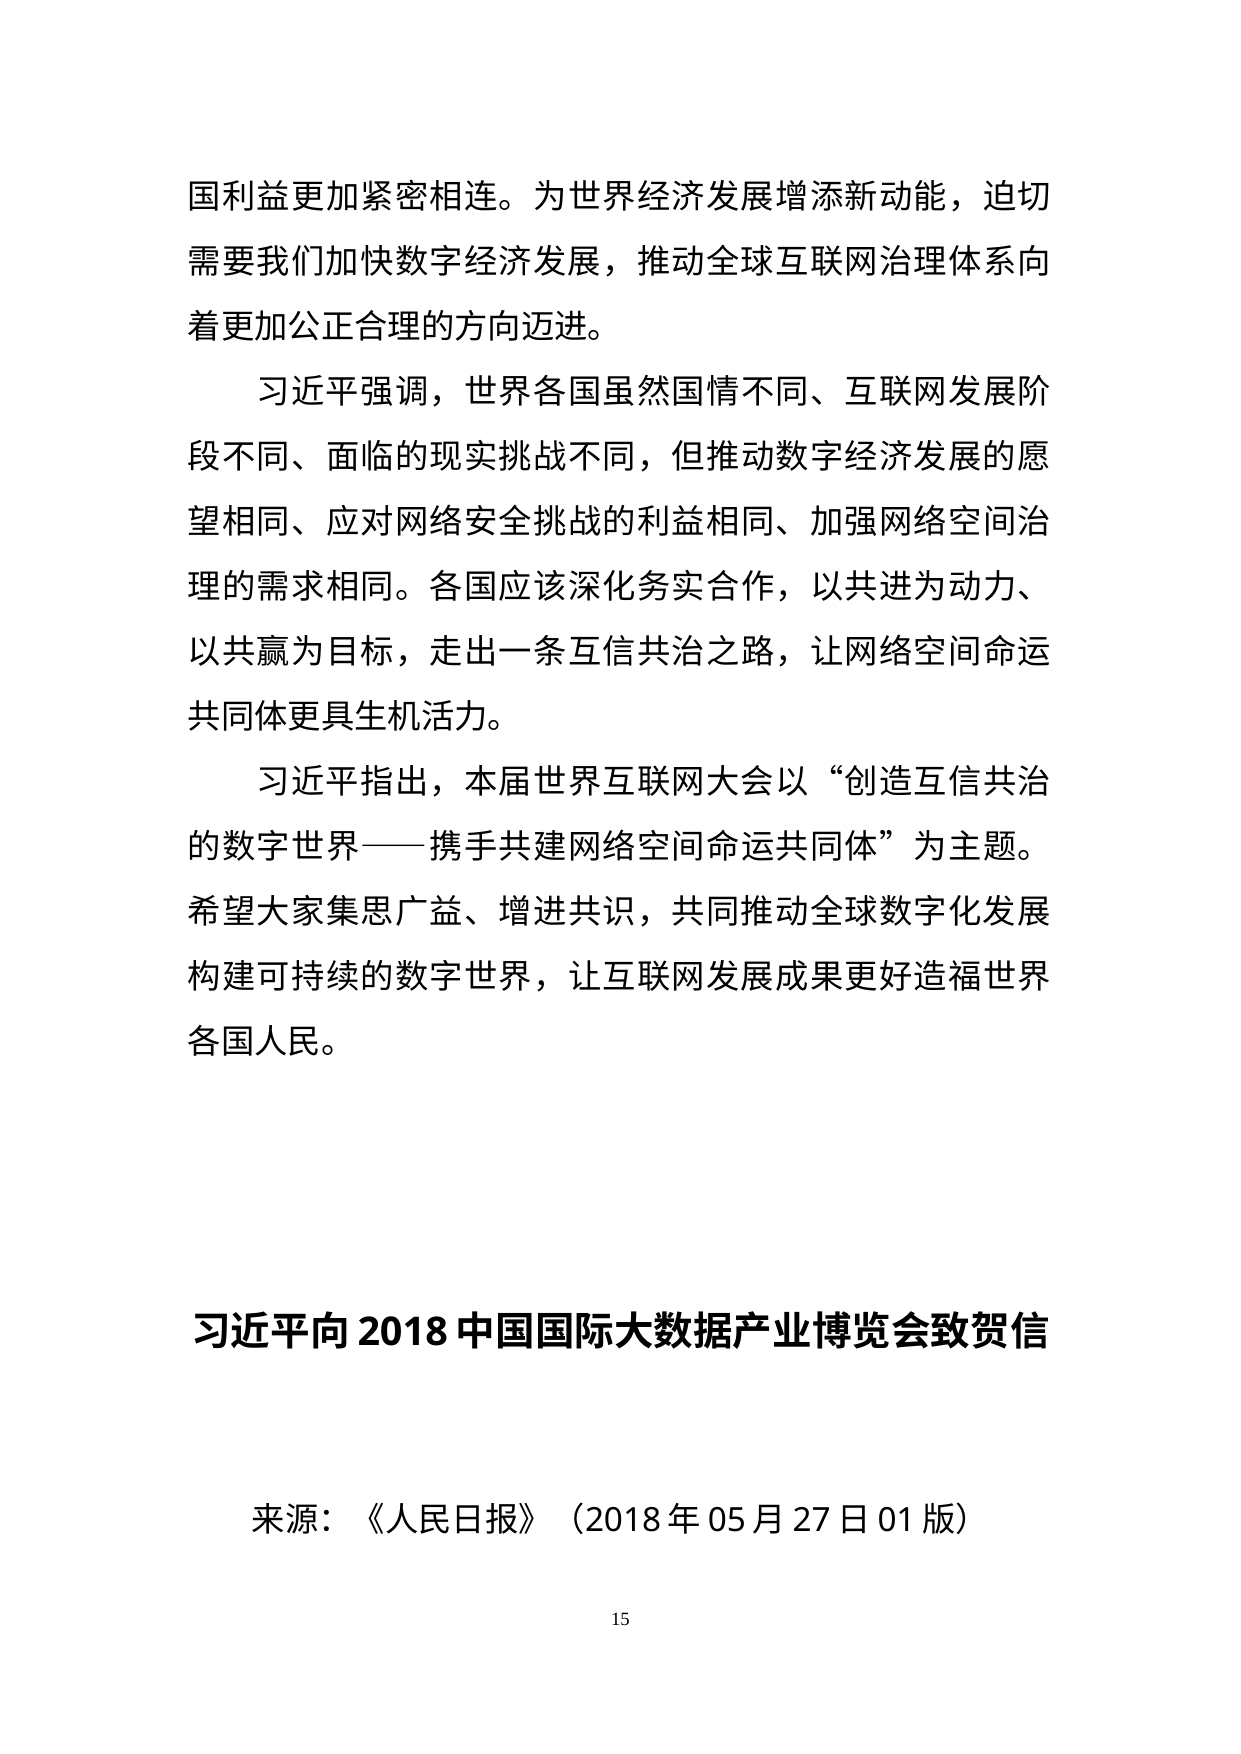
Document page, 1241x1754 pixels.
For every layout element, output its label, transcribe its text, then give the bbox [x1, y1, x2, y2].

text 习近平指出，本届世界互联网大会以“创造互信共治的数字世界——携手共建网络空间命运共同体”为主题。希望大家集思广益、增进共识，共同推动全球数字化发展，构建可持续的数字世界，让互联网发展成果更好造福世界各国人民。 [187, 747, 1053, 1072]
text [187, 162, 1053, 357]
text 来源：《人民日报》（2018年05月27日01版） [187, 1484, 1053, 1549]
text 习近平强调，世界各国虽然国情不同、互联网发展阶段不同、面临的现实挑战不同，但推动数字经济发展的愿望相同、应对网络安全挑战的利益相同、加强网络空间治理的需求相同。各国应该深化务实合作，以共进为动力、以共赢为目标，走出一条互信共治之路，让网络空间命运共同体更具生机活力。 [187, 357, 1053, 747]
text 习近平向2018中国国际大数据产业博览会致贺信 [187, 1296, 1053, 1361]
